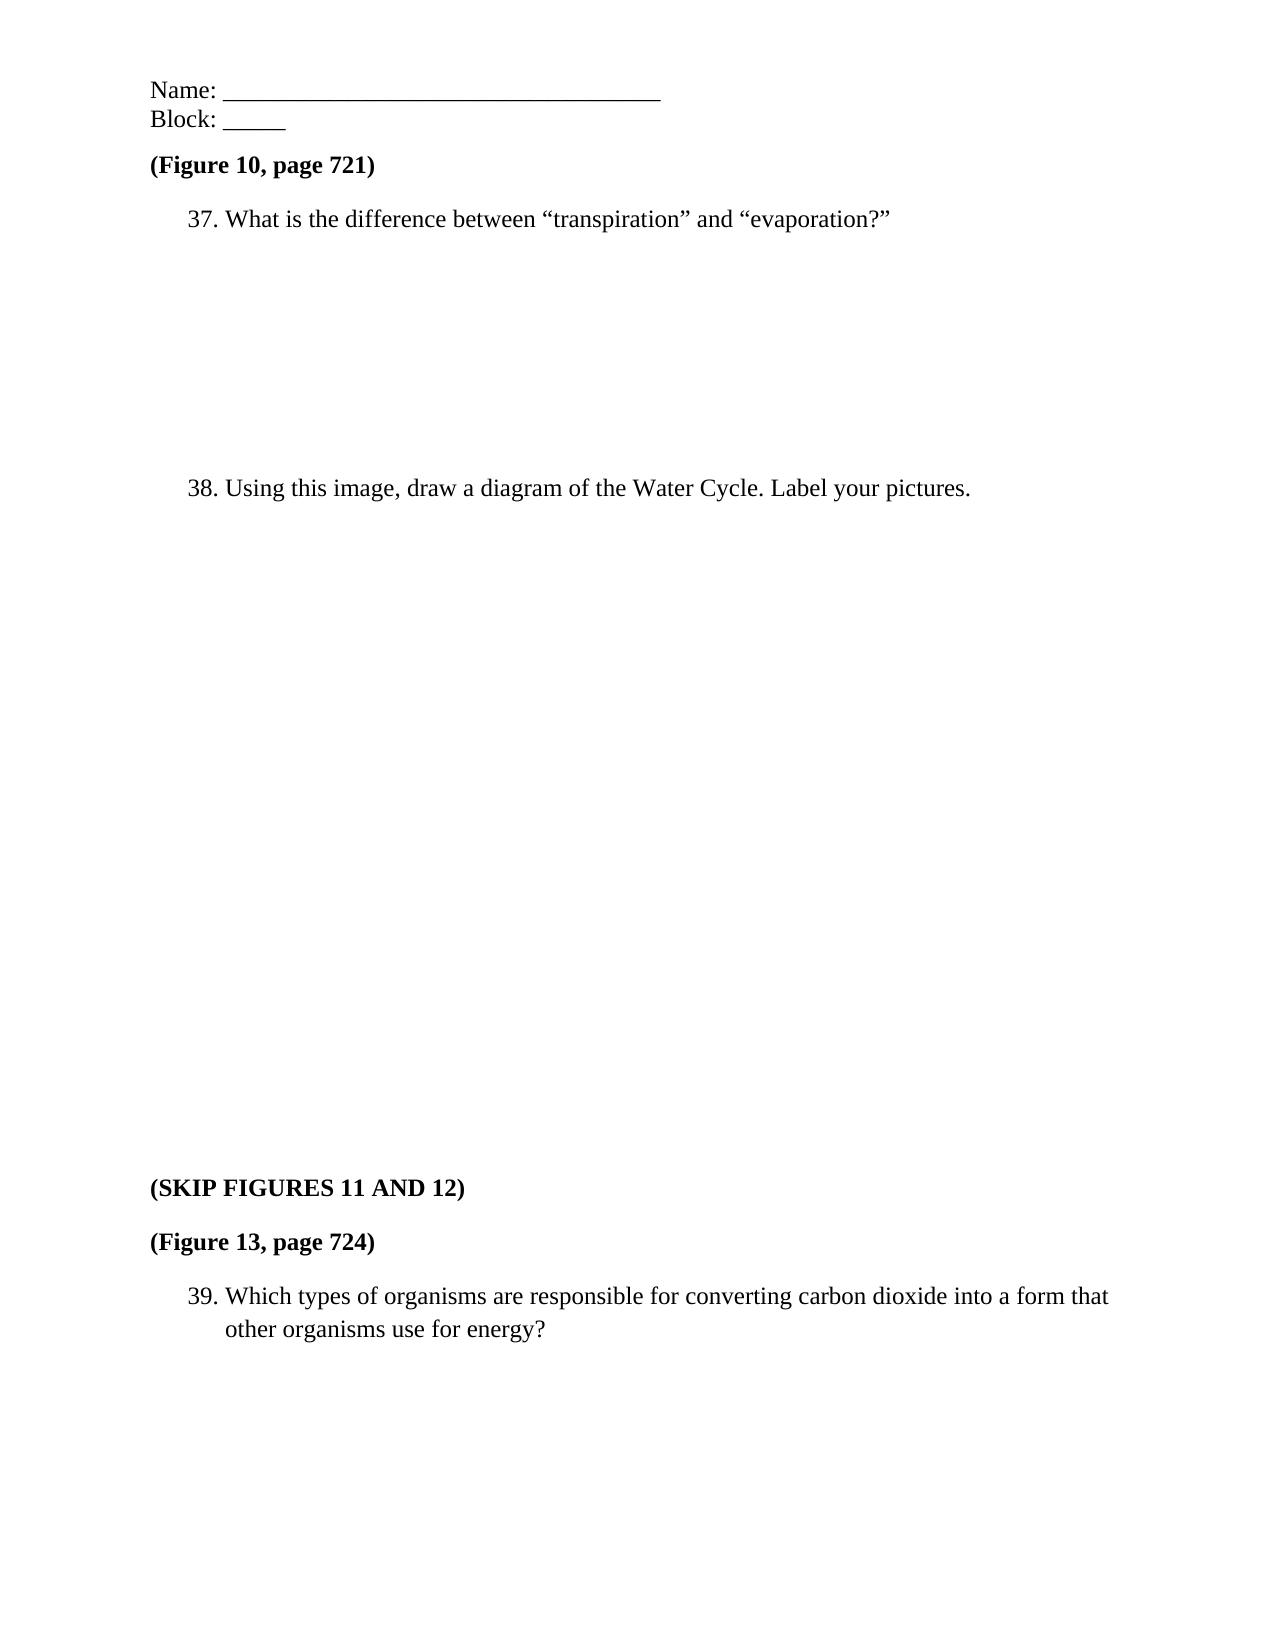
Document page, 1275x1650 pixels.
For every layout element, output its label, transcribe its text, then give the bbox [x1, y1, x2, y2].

text (SKIP FIGURES 11 AND 12) [150, 1173, 1125, 1202]
list Using this image, draw a diagram of the Water Cycle. Label your pictures. [187, 473, 1125, 502]
list Which types of organisms are responsible for converting carbon dioxide into a form that other organisms use for energy? [187, 1281, 1125, 1343]
text (Figure 13, page 724) [150, 1227, 1125, 1256]
text (Figure 10, page 721) [150, 150, 1125, 179]
list What is the difference between “transpiration” and “evaporation?” [187, 204, 1125, 233]
